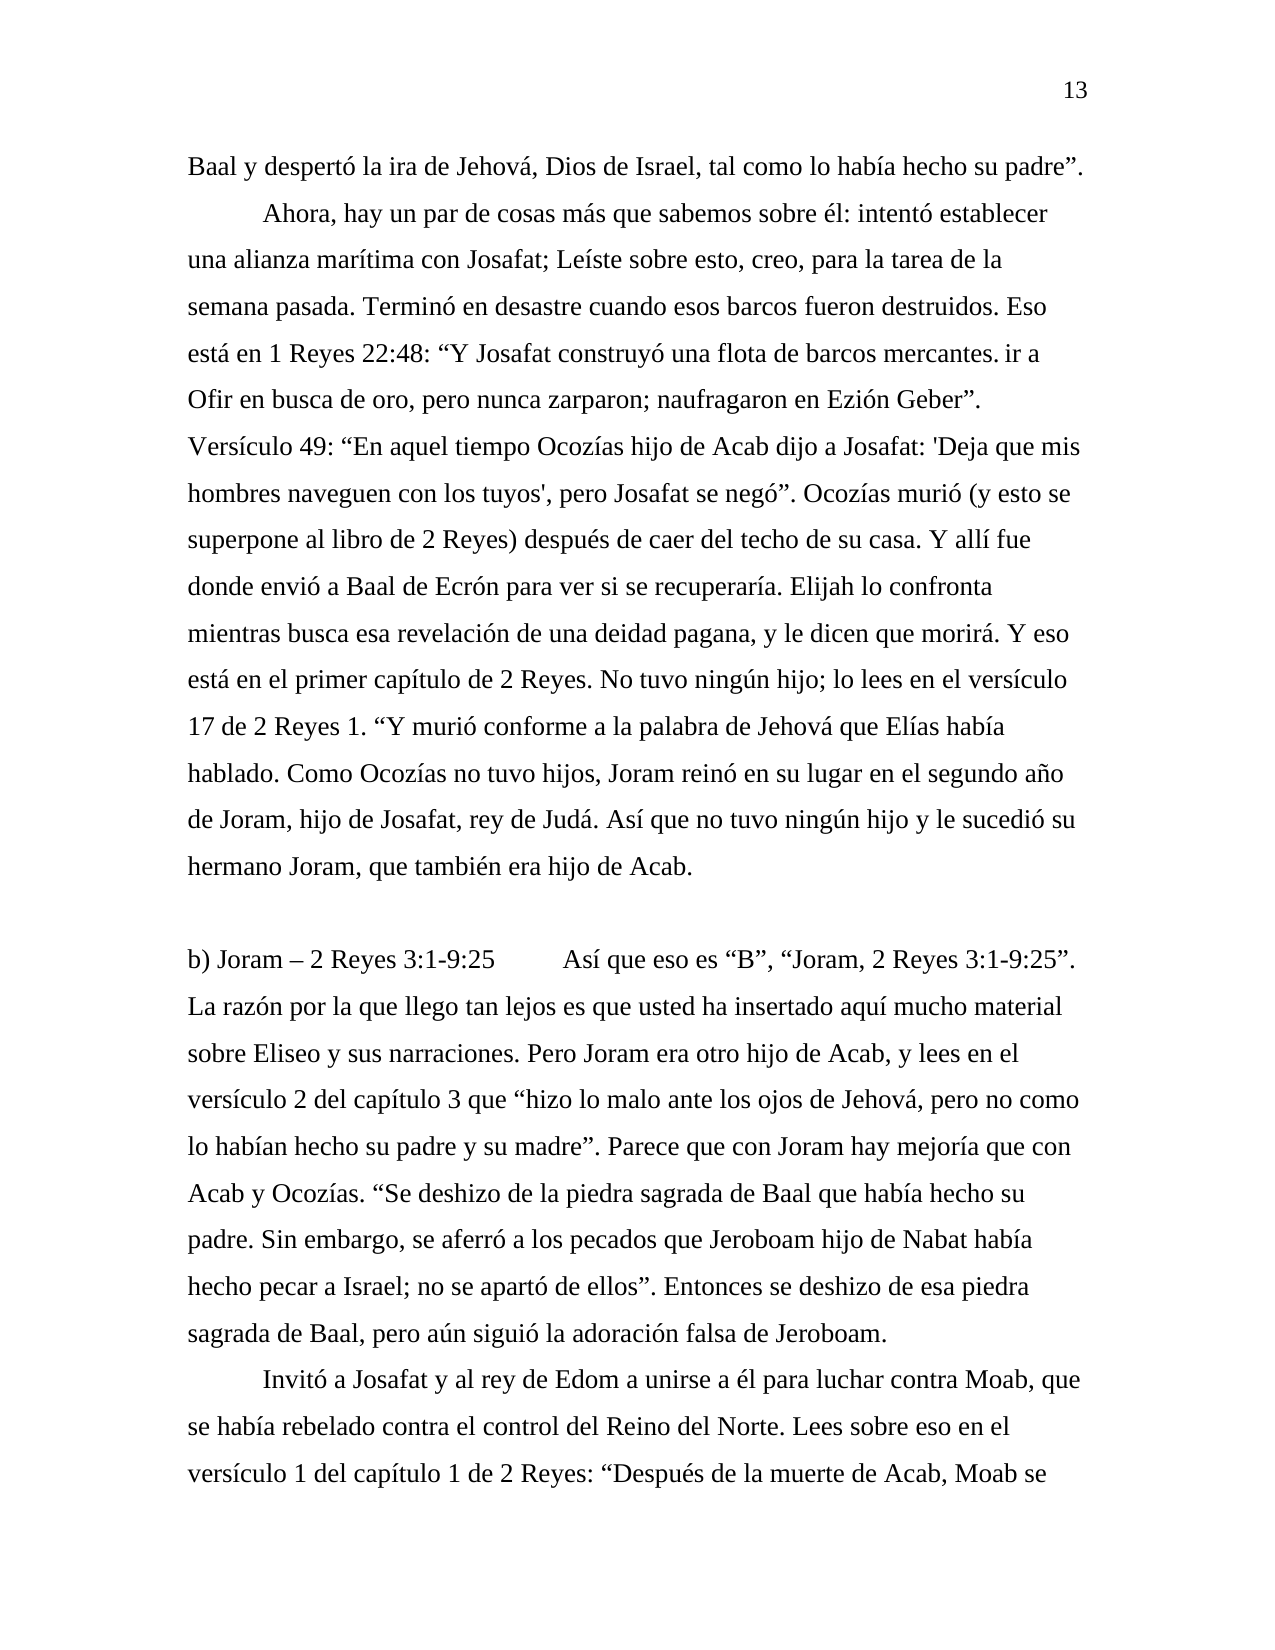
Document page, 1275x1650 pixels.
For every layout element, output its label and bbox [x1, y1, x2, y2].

text [187, 150, 1087, 1488]
